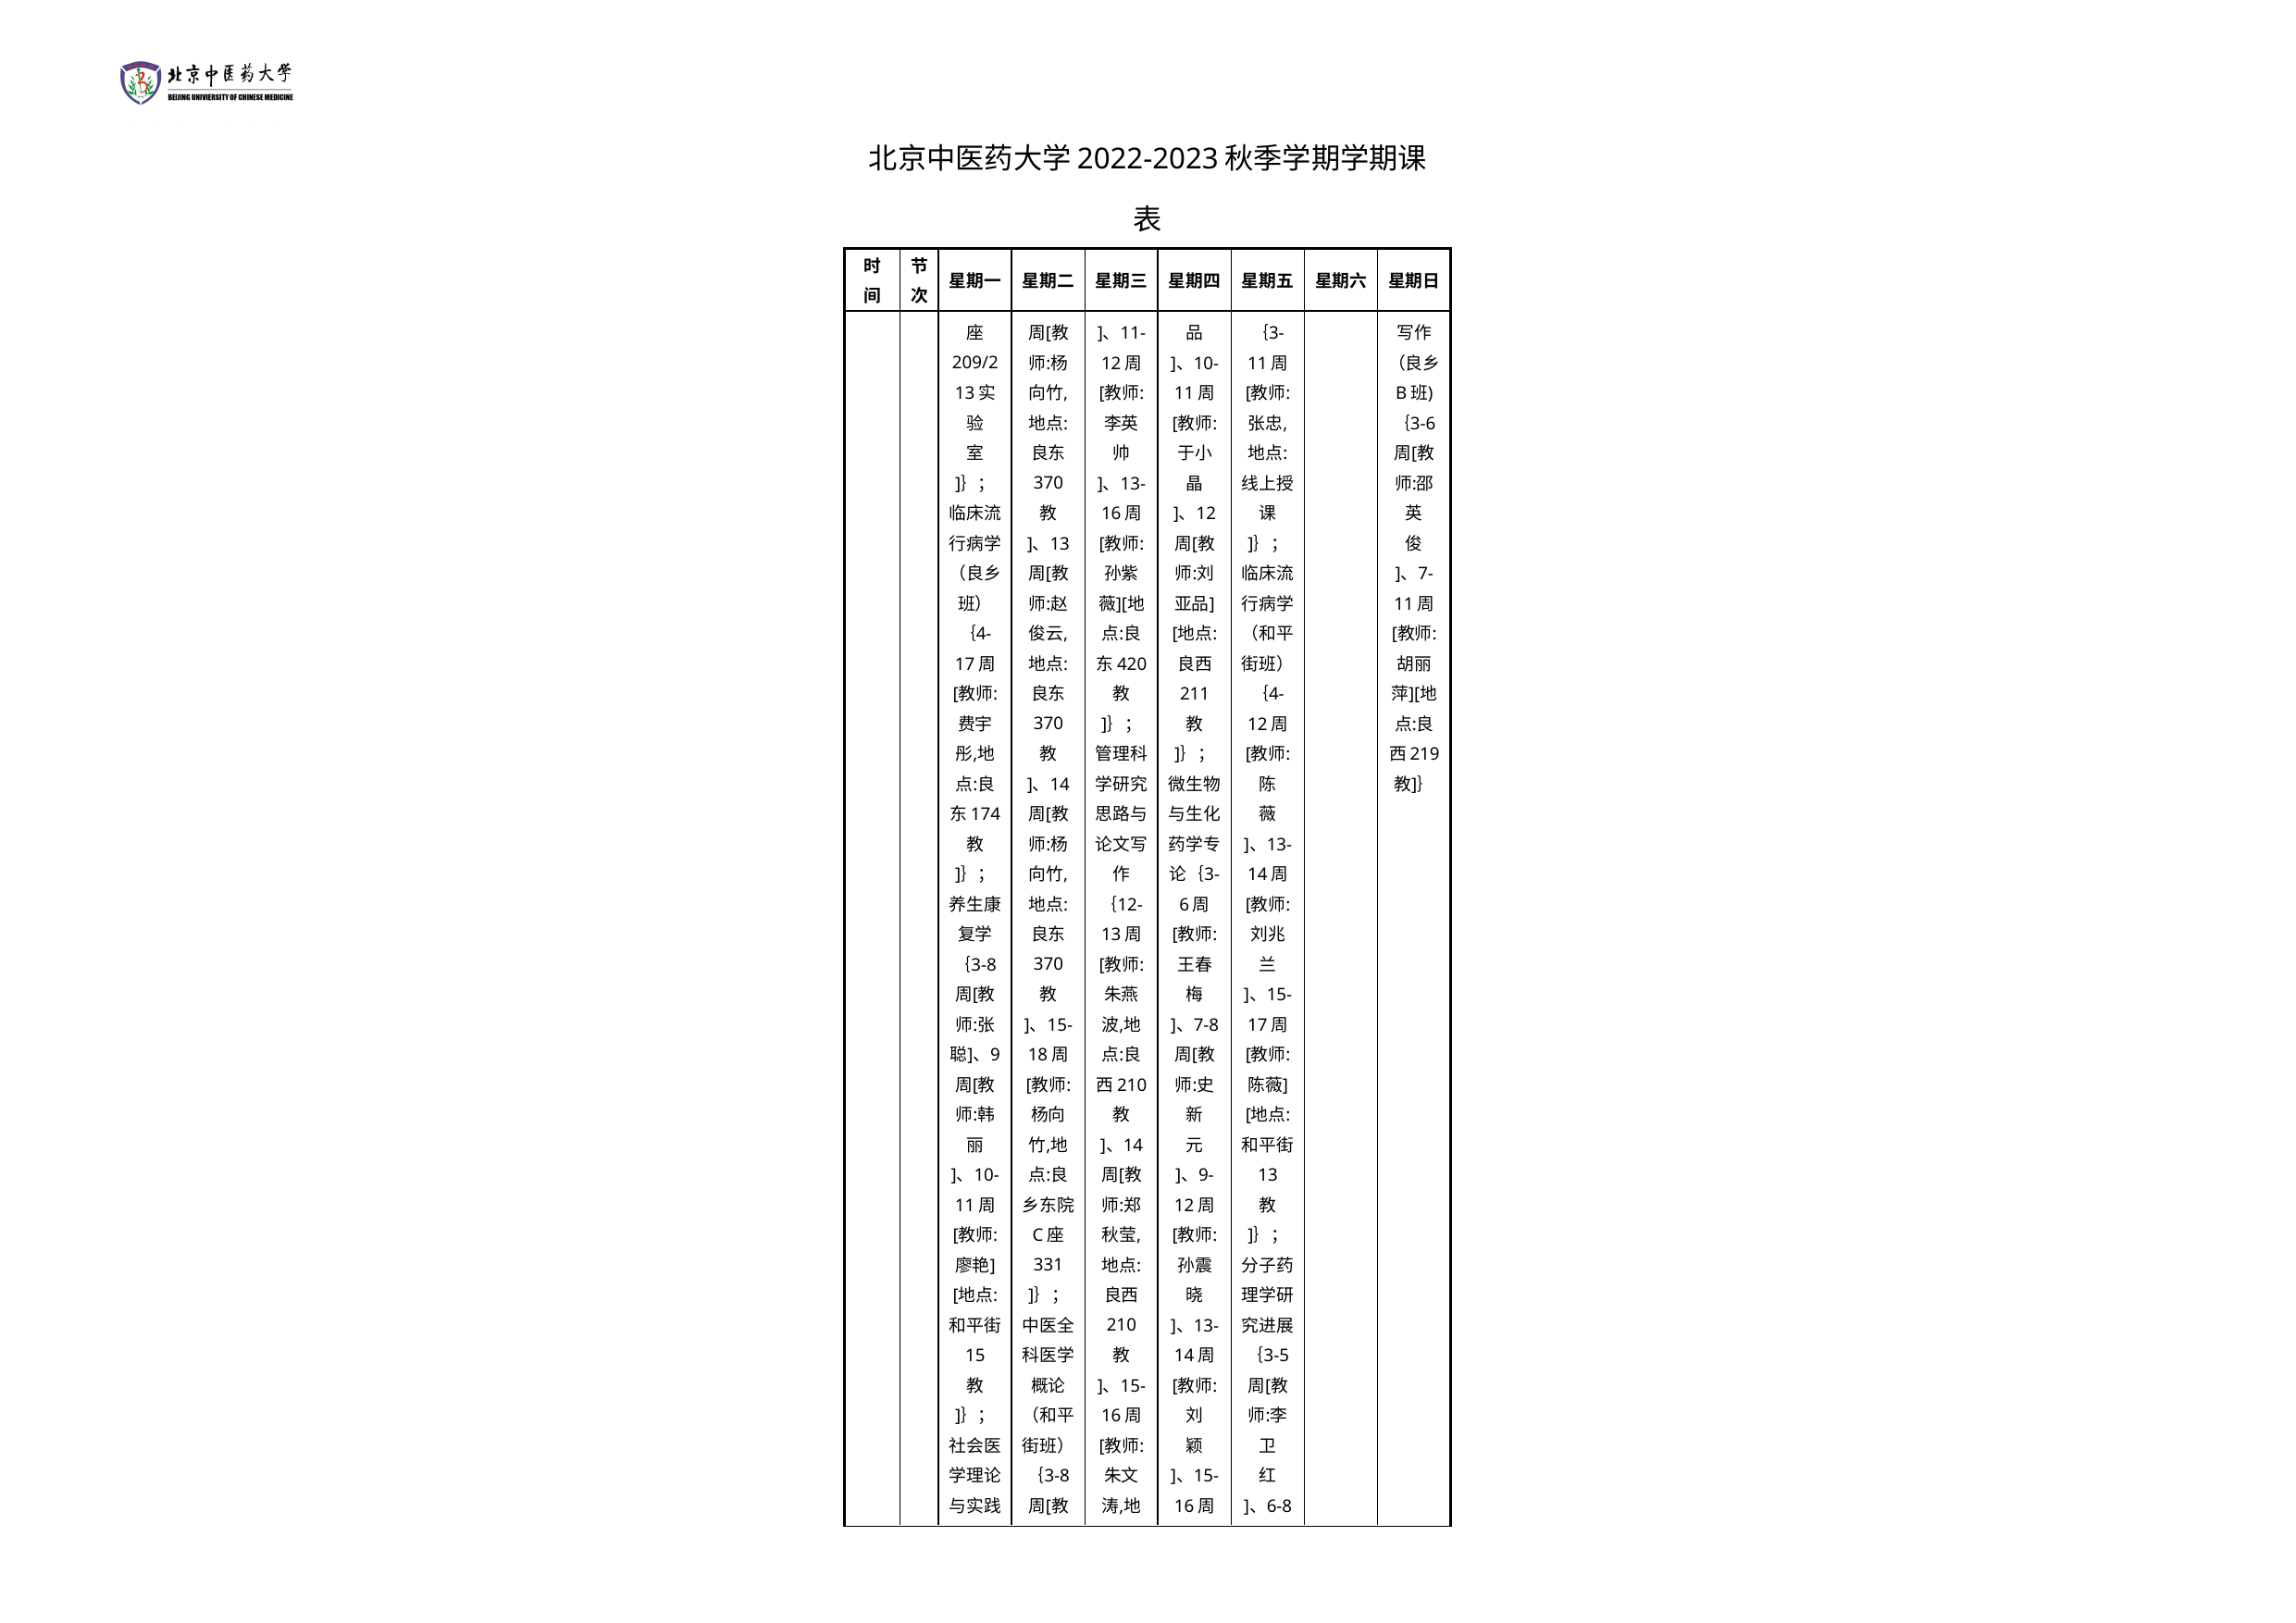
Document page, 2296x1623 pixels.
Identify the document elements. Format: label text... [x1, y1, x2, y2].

table_cell 星期五 [1232, 250, 1304, 310]
table_cell 星期四 [1159, 250, 1231, 310]
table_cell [939, 312, 1011, 1525]
table_cell 节 次 [900, 250, 937, 310]
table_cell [1086, 312, 1157, 1525]
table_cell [1232, 312, 1304, 1525]
table_cell 星期三 [1086, 250, 1157, 310]
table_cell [1305, 312, 1377, 1525]
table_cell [1012, 312, 1085, 1525]
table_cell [1159, 312, 1231, 1525]
table_cell 星期六 [1305, 250, 1377, 310]
table_cell 1 [900, 312, 937, 1525]
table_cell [1378, 312, 1449, 1525]
table_cell 时 间 [846, 250, 900, 310]
table_cell 上午 [846, 312, 900, 1525]
table_cell 星期日 [1378, 250, 1449, 310]
table_cell 星期一 [939, 250, 1011, 310]
table_header 北京中医药大学2022-2023秋季学期学期课表 [845, 127, 1451, 247]
table_cell 星期二 [1012, 250, 1085, 310]
